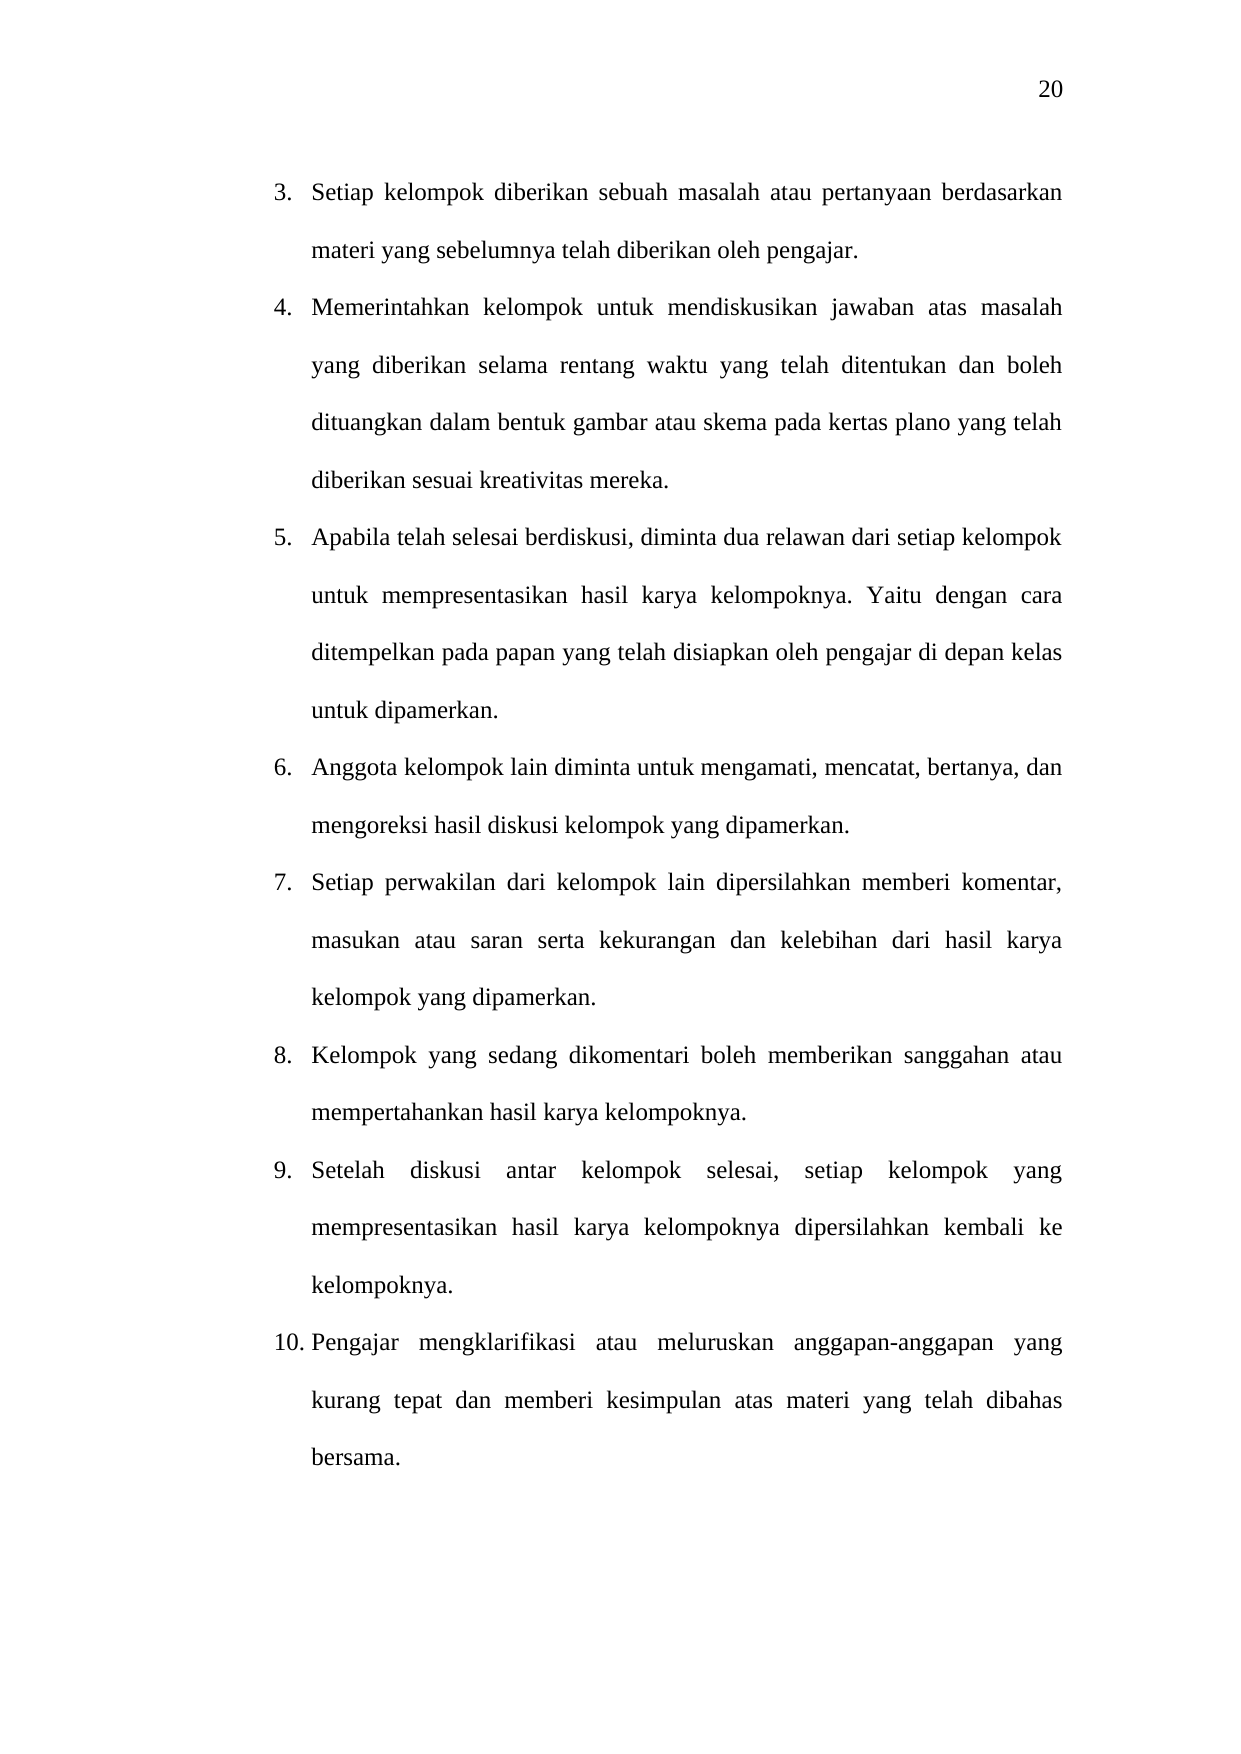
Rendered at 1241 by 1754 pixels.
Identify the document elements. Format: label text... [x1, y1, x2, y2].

list Setelah diskusi antar kelompok selesai, setiap kelompok yang mempresentasikan hasil karya kelompoknya dipersilahkan kembali ke kelompoknya. [274, 1155, 1063, 1298]
list Setiap kelompok diberikan sebuah masalah atau pertanyaan berdasarkan materi yang sebelumnya telah diberikan oleh pengajar. [274, 177, 1063, 263]
list Pengajar mengklarifikasi atau meluruskan anggapan-anggapan yang kurang tepat dan memberi kesimpulan atas materi yang telah dibahas bersama. [274, 1327, 1063, 1471]
list Memerintahkan kelompok untuk mendiskusikan jawaban atas masalah yang diberikan selama rentang waktu yang telah ditentukan dan boleh dituangkan dalam bentuk gambar atau skema pada kertas plano yang telah diberikan sesuai kreativitas mereka. [274, 292, 1063, 493]
list Kelompok yang sedang dikomentari boleh memberikan sanggahan atau mempertahankan hasil karya kelompoknya. [274, 1040, 1063, 1126]
list Apabila telah selesai berdiskusi, diminta dua relawan dari setiap kelompok untuk mempresentasikan hasil karya kelompoknya. Yaitu dengan cara ditempelkan pada papan yang telah disiapkan oleh pengajar di depan kelas untuk dipamerkan. [274, 522, 1063, 723]
list Setiap perwakilan dari kelompok lain dipersilahkan memberi komentar, masukan atau saran serta kekurangan dan kelebihan dari hasil karya kelompok yang dipamerkan. [274, 867, 1063, 1011]
list Anggota kelompok lain diminta untuk mengamati, mencatat, bertanya, dan mengoreksi hasil diskusi kelompok yang dipamerkan. [274, 752, 1063, 838]
